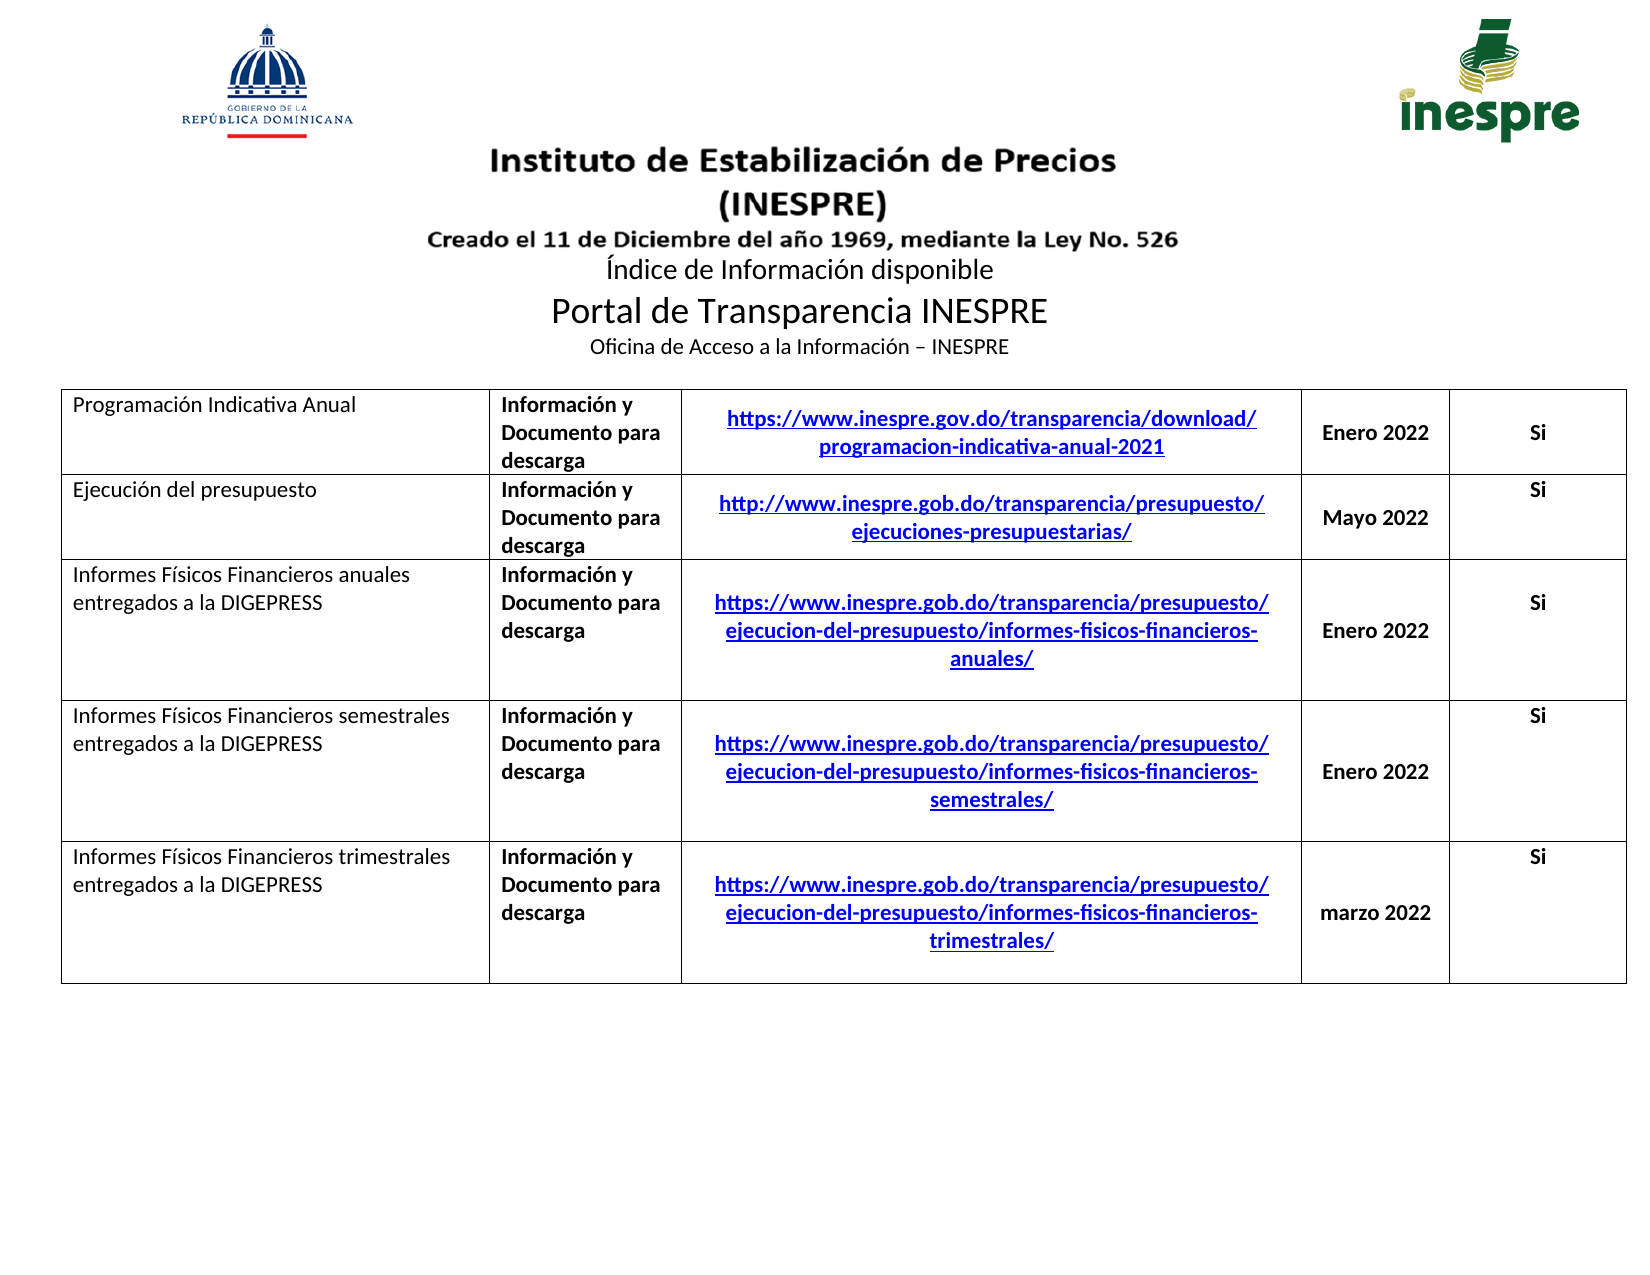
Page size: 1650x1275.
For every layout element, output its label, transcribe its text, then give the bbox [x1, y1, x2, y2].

table_cell Información y Documento para descarga [490, 390, 681, 474]
table_cell Información y Documento para descarga [490, 842, 681, 982]
table_cell Si [1450, 390, 1626, 474]
table_cell Si [1450, 701, 1626, 841]
table_cell https://www.inespre.gob.do/transparencia/presupuesto/ejecucion-del-presupuesto/informes-fisicos-financieros-anuales/ [682, 560, 1301, 700]
table_cell Ejecución del presupuesto [62, 475, 489, 559]
picture [150, 18, 1579, 269]
table_cell Si [1450, 842, 1626, 982]
table_cell https://www.inespre.gob.do/transparencia/presupuesto/ejecucion-del-presupuesto/informes-fisicos-financieros-semestrales/ [682, 701, 1301, 841]
table_cell Informes Físicos Financieros semestrales entregados a la DIGEPRESS [62, 701, 489, 841]
table_cell http://www.inespre.gob.do/transparencia/presupuesto/ejecuciones-presupuestarias/ [682, 475, 1301, 559]
table_cell Información y Documento para descarga [490, 701, 681, 841]
table_cell Enero 2022 [1302, 390, 1449, 474]
table_cell Si [1450, 560, 1626, 700]
table_cell Información y Documento para descarga [490, 560, 681, 700]
table_cell Enero 2022 [1302, 701, 1449, 841]
table_cell marzo 2022 [1302, 842, 1449, 982]
table_cell Información y Documento para descarga [490, 475, 681, 559]
table_cell Informes Físicos Financieros anuales entregados a la DIGEPRESS [62, 560, 489, 700]
table_cell Si [1450, 475, 1626, 559]
table_cell Informes Físicos Financieros trimestrales entregados a la DIGEPRESS [62, 842, 489, 982]
table_cell Programación Indicativa Anual [62, 390, 489, 474]
table_cell https://www.inespre.gov.do/transparencia/download/programacion-indicativa-anual-2021 [682, 390, 1301, 474]
table_cell Enero 2022 [1302, 560, 1449, 700]
table_cell https://www.inespre.gob.do/transparencia/presupuesto/ejecucion-del-presupuesto/informes-fisicos-financieros-trimestrales/ [682, 842, 1301, 982]
table_cell Mayo 2022 [1302, 475, 1449, 559]
